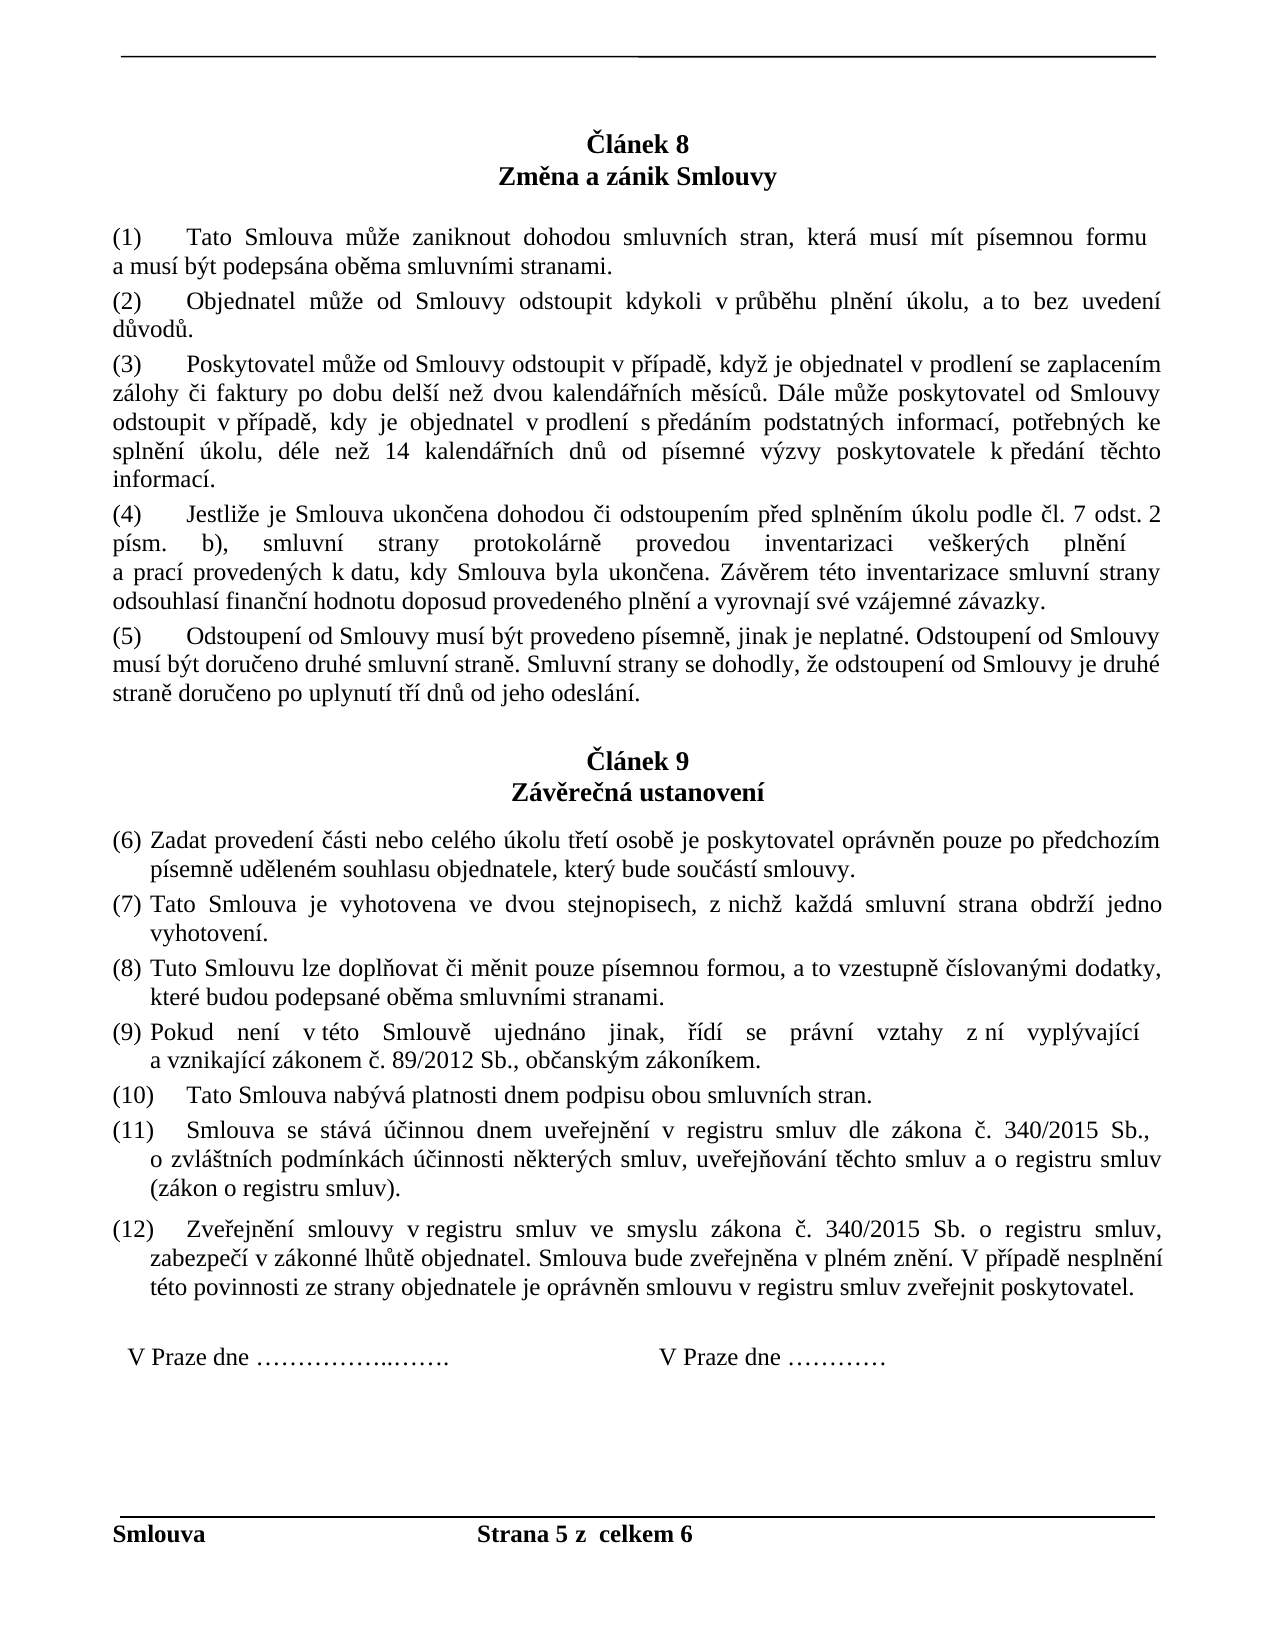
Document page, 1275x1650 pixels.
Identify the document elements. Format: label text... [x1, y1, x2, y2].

text (2) Objednatel může od Smlouvy odstoupit kdykoli v průběhu plnění úkolu, a to bez uvedení důvodů. [112, 286, 1161, 343]
text Tuto Smlouvu lze doplňovat či měnit pouze písemnou formou, a to vzestupně číslovanými dodatky, které budou podepsané oběma smluvními stranami. [112, 953, 1163, 1011]
text Článek 8 Změna a zánik Smlouvy [112, 129, 1163, 191]
text V Praze dne ……………..……. V Praze dne ………… [112, 1342, 1163, 1371]
text (5) Odstoupení od Smlouvy musí být provedeno písemně, jinak je neplatné. Odstoupení od Smlouvy musí být doručeno druhé smluvní straně. Smluvní strany se dohodly, že odstoupení od Smlouvy je druhé straně doručeno po uplynutí tří dnů od jeho odeslání. [112, 621, 1161, 707]
text (3) Poskytovatel může od Smlouvy odstoupit v případě, když je objednatel v prodlení se zaplacením zálohy či faktury po dobu delší než dvou kalendářních měsíců. Dále může poskytovatel od Smlouvy odstoupit v případě, kdy je objednatel v prodlení s předáním podstatných informací, potřebných ke splnění úkolu, déle než 14 kalendářních dnů od písemné výzvy poskytovatele k předání těchto informací. [112, 349, 1161, 493]
text Smlouva se stává účinnou dnem uveřejnění v registru smluv dle zákona č. 340/2015 Sb., o zvláštních podmínkách účinnosti některých smluv, uveřejňování těchto smluv a o registru smluv (zákon o registru smluv). [112, 1116, 1163, 1202]
text (1) Tato Smlouva může zaniknout dohodou smluvních stran, která musí mít písemnou formu a musí být podepsána oběma smluvními stranami. [112, 222, 1161, 279]
list Zadat provedení části nebo celého úkolu třetí osobě je poskytovatel oprávněn pouze po předchozím písemně uděleném souhlasu objednatele, který bude součástí smlouvy. [112, 826, 1161, 883]
text Tato Smlouva je vyhotovena ve dvou stejnopisech, z nichž každá smluvní strana obdrží jedno vyhotovení. [112, 889, 1163, 947]
text (4) Jestliže je Smlouva ukončena dohodou či odstoupením před splněním úkolu podle čl. 7 odst. 2 písm. b), smluvní strany protokolárně provedou inventarizaci veškerých plnění a prací provedených k datu, kdy Smlouva byla ukončena. Závěrem této inventarizace smluvní strany odsouhlasí finanční hodnotu doposud provedeného plnění a vyrovnají své vzájemné závazky. [112, 499, 1161, 614]
text Tato Smlouva nabývá platnosti dnem podpisu obou smluvních stran. [112, 1081, 1163, 1109]
text Článek 9 Závěrečná ustanovení [112, 744, 1163, 807]
text Zveřejnění smlouvy v registru smluv ve smyslu zákona č. 340/2015 Sb. o registru smluv, zabezpečí v zákonné lhůtě objednatel. Smlouva bude zveřejněna v plném znění. V případě nesplnění této povinnosti ze strany objednatele je oprávněn smlouvu v registru smluv zveřejnit poskytovatel. [112, 1214, 1163, 1301]
text Pokud není v této Smlouvě ujednáno jinak, řídí se právní vztahy z ní vyplývající a vznikající zákonem č. 89/2012 Sb., občanským zákoníkem. [112, 1017, 1163, 1074]
